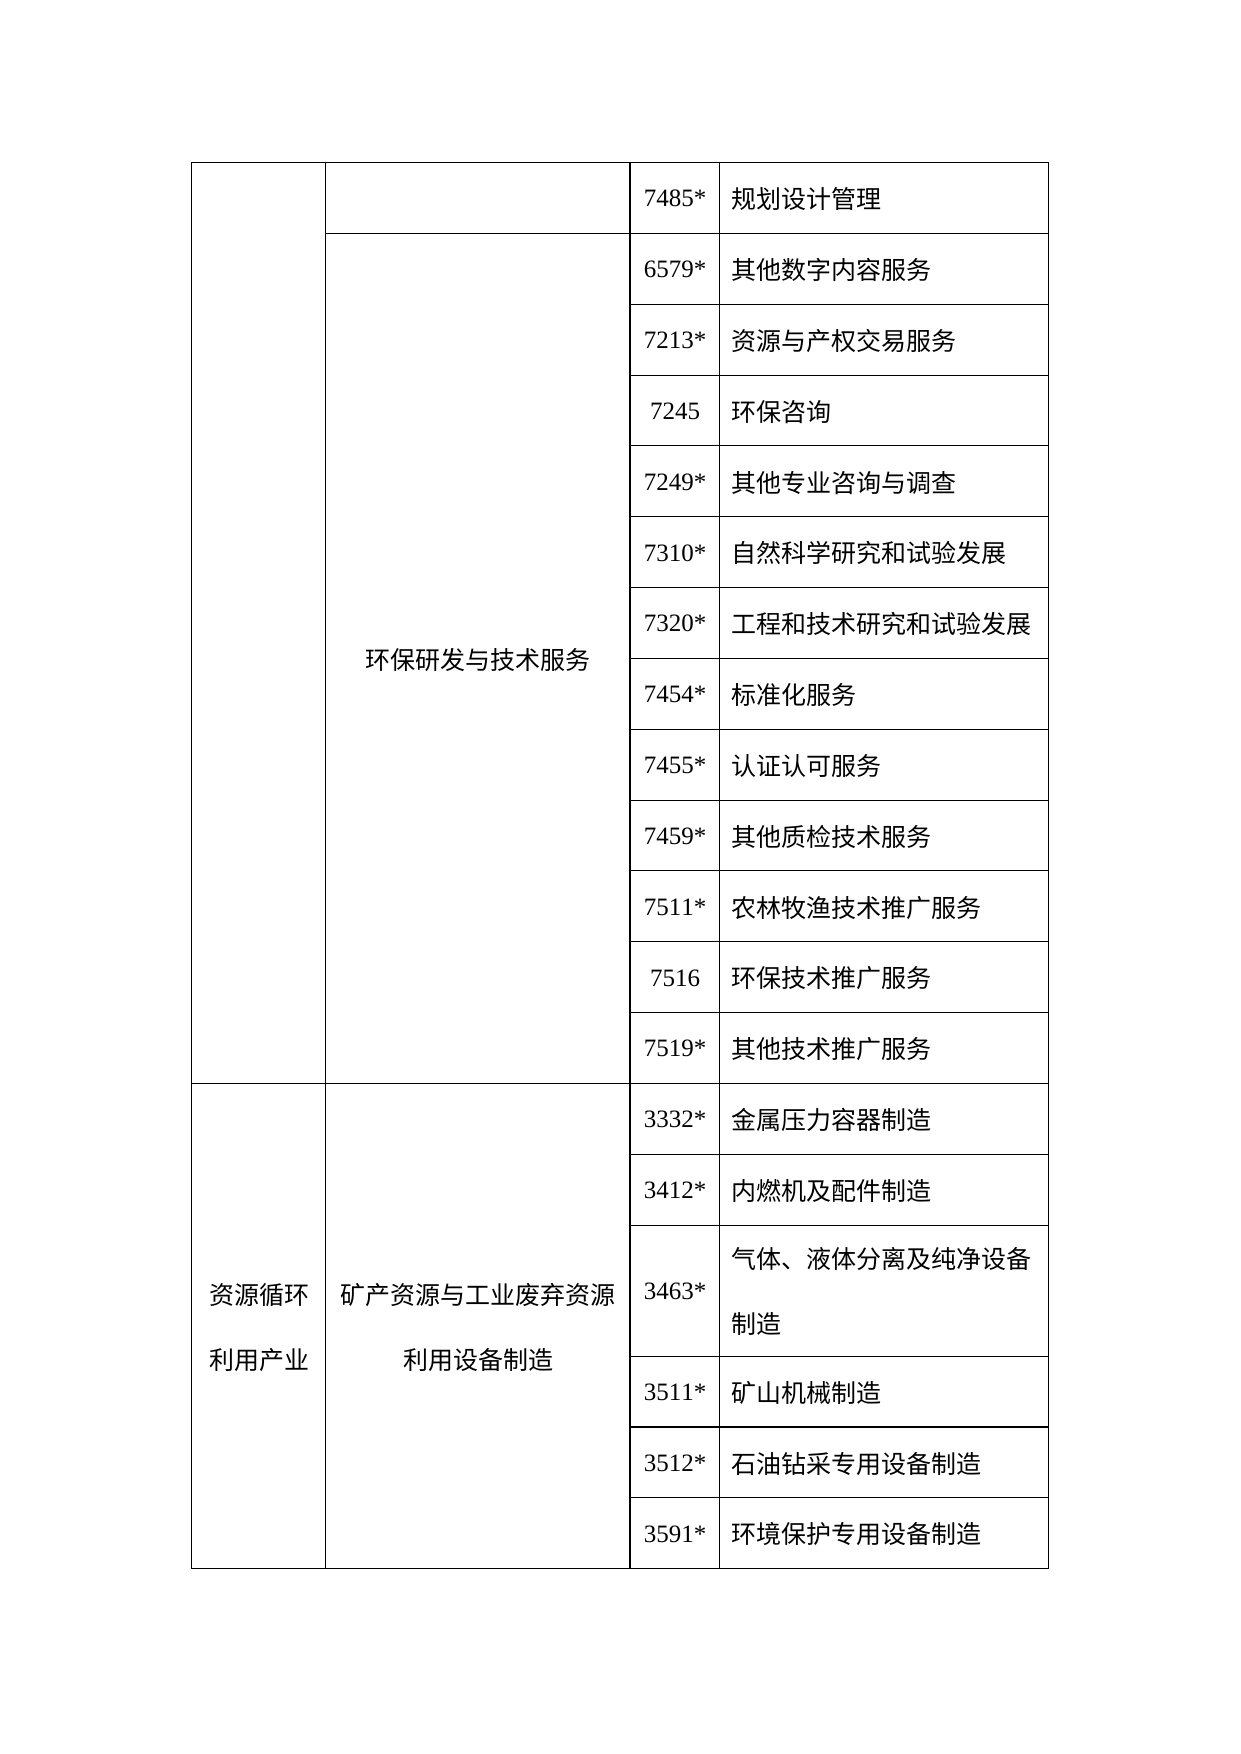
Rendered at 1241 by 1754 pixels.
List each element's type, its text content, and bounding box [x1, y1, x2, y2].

table_cell 7249* [631, 446, 719, 516]
table_cell 矿产资源与工业废弃资源利用设备制造 [326, 1084, 629, 1568]
table_cell 7511* [631, 871, 719, 941]
table_cell 其他质检技术服务 [720, 801, 1048, 870]
table_cell 3591* [631, 1498, 719, 1568]
table_cell 气体、液体分离及纯净设备制造 [720, 1226, 1048, 1356]
table_cell 工程和技术研究和试验发展 [720, 588, 1048, 658]
table_cell 7245 [631, 376, 719, 445]
table_cell 资源循环利用产业 [192, 1084, 325, 1568]
table_cell 3332* [631, 1084, 719, 1154]
table_cell 其他专业咨询与调查 [720, 446, 1048, 516]
table_cell 自然科学研究和试验发展 [720, 517, 1048, 587]
table_cell 矿山机械制造 [720, 1357, 1048, 1426]
table_cell 其他技术推广服务 [720, 1013, 1048, 1083]
table_cell 认证认可服务 [720, 730, 1048, 799]
table_cell 7485* [631, 163, 719, 233]
table_cell 7310* [631, 517, 719, 587]
table_cell 内燃机及配件制造 [720, 1155, 1048, 1224]
table_cell 3512* [631, 1428, 719, 1497]
table_cell 环保研发与技术服务 [326, 234, 629, 1083]
table_cell 7455* [631, 730, 719, 799]
table_cell 其他数字内容服务 [720, 234, 1048, 304]
table_cell 环保技术推广服务 [720, 942, 1048, 1012]
table_cell 环保咨询 [720, 376, 1048, 445]
table_cell 标准化服务 [720, 659, 1048, 729]
table_cell 7213* [631, 305, 719, 374]
table_cell 7516 [631, 942, 719, 1012]
table_cell 7459* [631, 801, 719, 870]
table_cell 金属压力容器制造 [720, 1084, 1048, 1154]
table_cell 资源与产权交易服务 [720, 305, 1048, 374]
table_cell 6579* [631, 234, 719, 304]
table_cell 3511* [631, 1357, 719, 1426]
table_cell 石油钻采专用设备制造 [720, 1428, 1048, 1497]
table_cell 7454* [631, 659, 719, 729]
table_cell 环境保护专用设备制造 [720, 1498, 1048, 1568]
table_cell 3463* [631, 1226, 719, 1356]
table_cell 7519* [631, 1013, 719, 1083]
table_cell 7320* [631, 588, 719, 658]
table_cell 3412* [631, 1155, 719, 1224]
table_cell 规划设计管理 [720, 163, 1048, 233]
table_cell 农林牧渔技术推广服务 [720, 871, 1048, 941]
